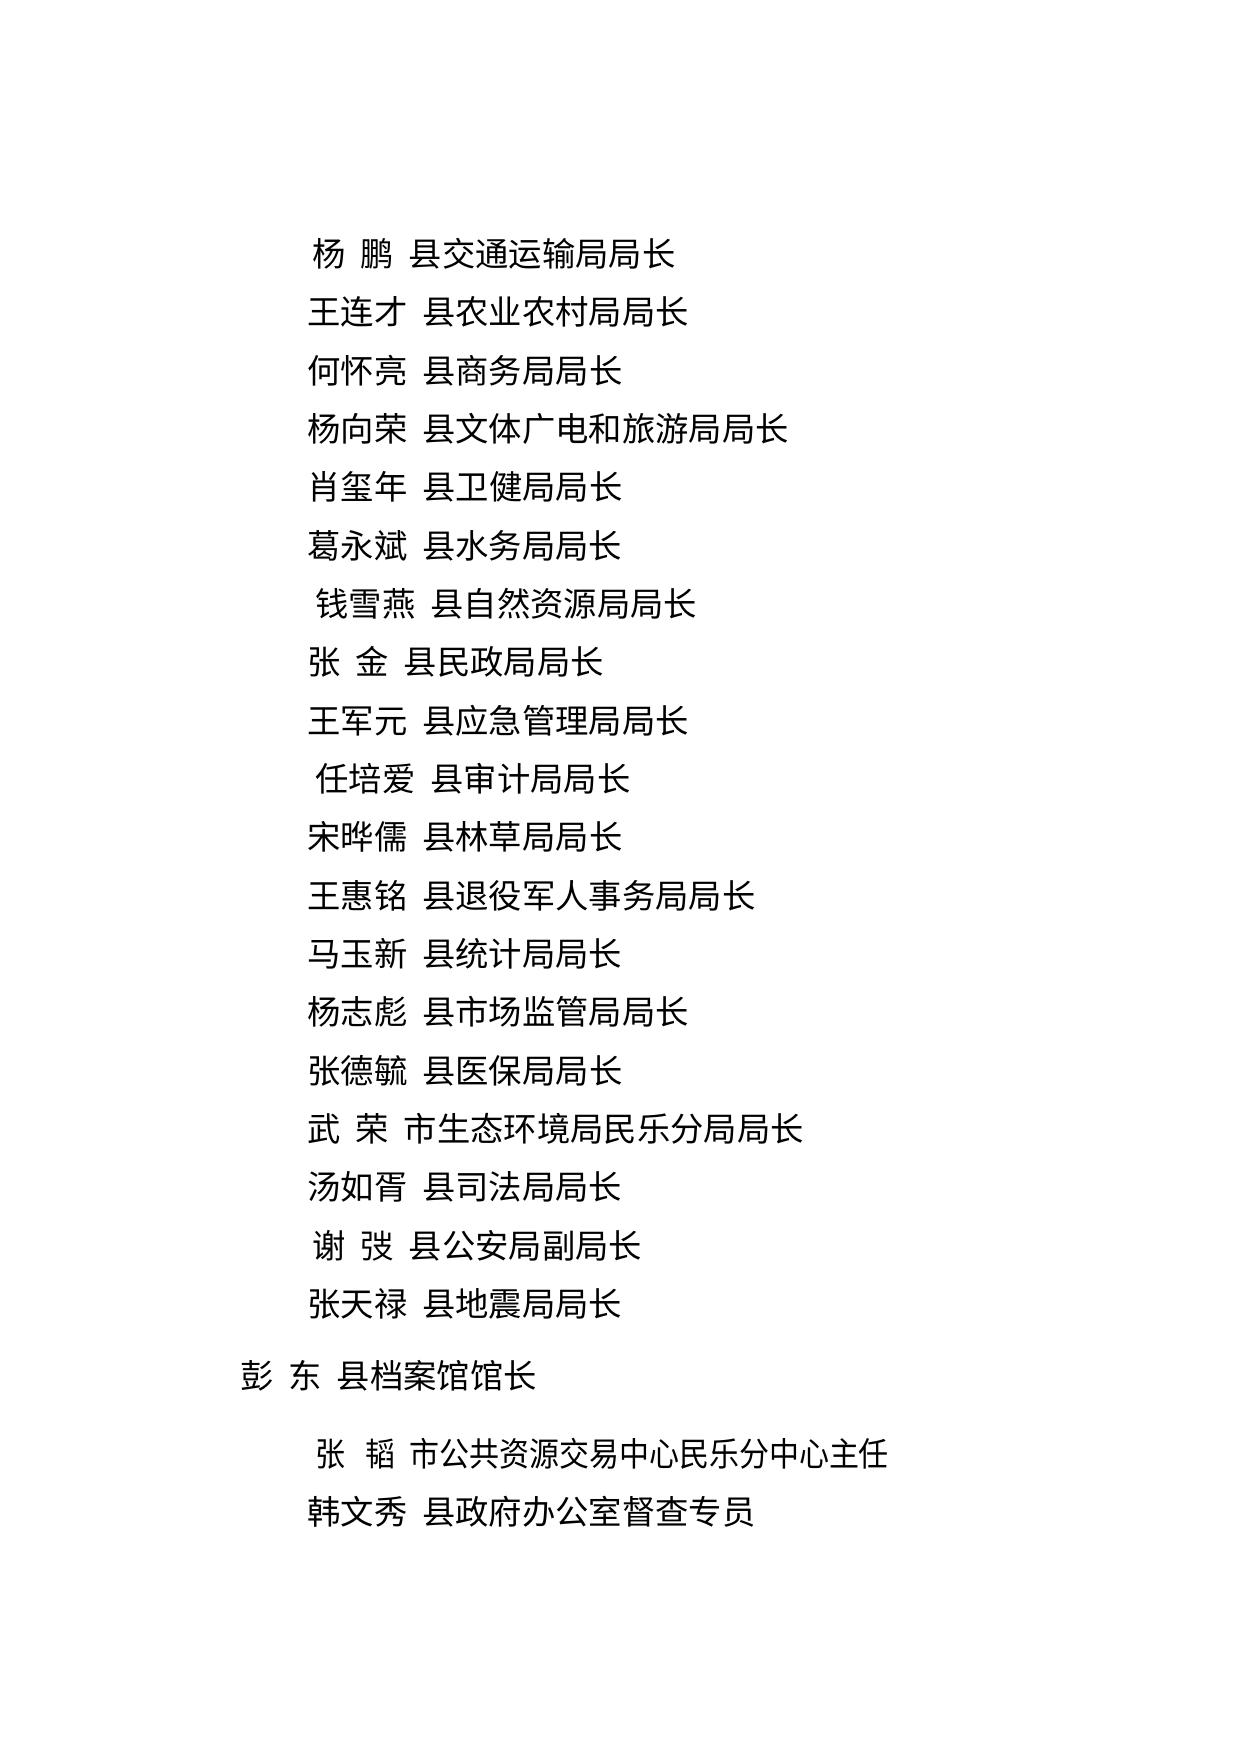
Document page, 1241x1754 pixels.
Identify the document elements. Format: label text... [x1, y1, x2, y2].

text 王惠铭 县退役军人事务局局长 [165, 861, 1087, 920]
text 谢 弢 县公安局副局长 [165, 1211, 1087, 1270]
text 杨向荣 县文体广电和旅游局局长 [165, 395, 1087, 453]
text 武 荣 市生态环境局民乐分局局长 [165, 1095, 1087, 1153]
text 张天禄 县地震局局长 [165, 1270, 1087, 1328]
text 张德毓 县医保局局长 [165, 1036, 1087, 1095]
text 张 金 县民政局局长 [165, 628, 1087, 686]
text 肖玺年 县卫健局局长 [165, 453, 1087, 511]
text 王连才 县农业农村局局长 [165, 278, 1087, 336]
text 韩文秀 县政府办公室督查专员 [165, 1478, 1087, 1536]
text 宋晔儒 县林草局局长 [165, 803, 1087, 861]
text 任培爱 县审计局局长 [165, 745, 1087, 803]
text 钱雪燕 县自然资源局局长 [165, 570, 1087, 628]
text 葛永斌 县水务局局长 [165, 511, 1087, 570]
text 马玉新 县统计局局长 [165, 920, 1087, 978]
text 杨 鹏 县交通运输局局长 [165, 220, 1087, 278]
text 王军元 县应急管理局局长 [165, 686, 1087, 745]
text 何怀亮 县商务局局长 [165, 336, 1087, 395]
text 彭 东 县档案馆馆长 [165, 1328, 1087, 1419]
text 张 韬 市公共资源交易中心民乐分中心主任 [165, 1419, 1087, 1478]
text 汤如胥 县司法局局长 [165, 1153, 1087, 1211]
text 杨志彪 县市场监管局局长 [165, 978, 1087, 1036]
